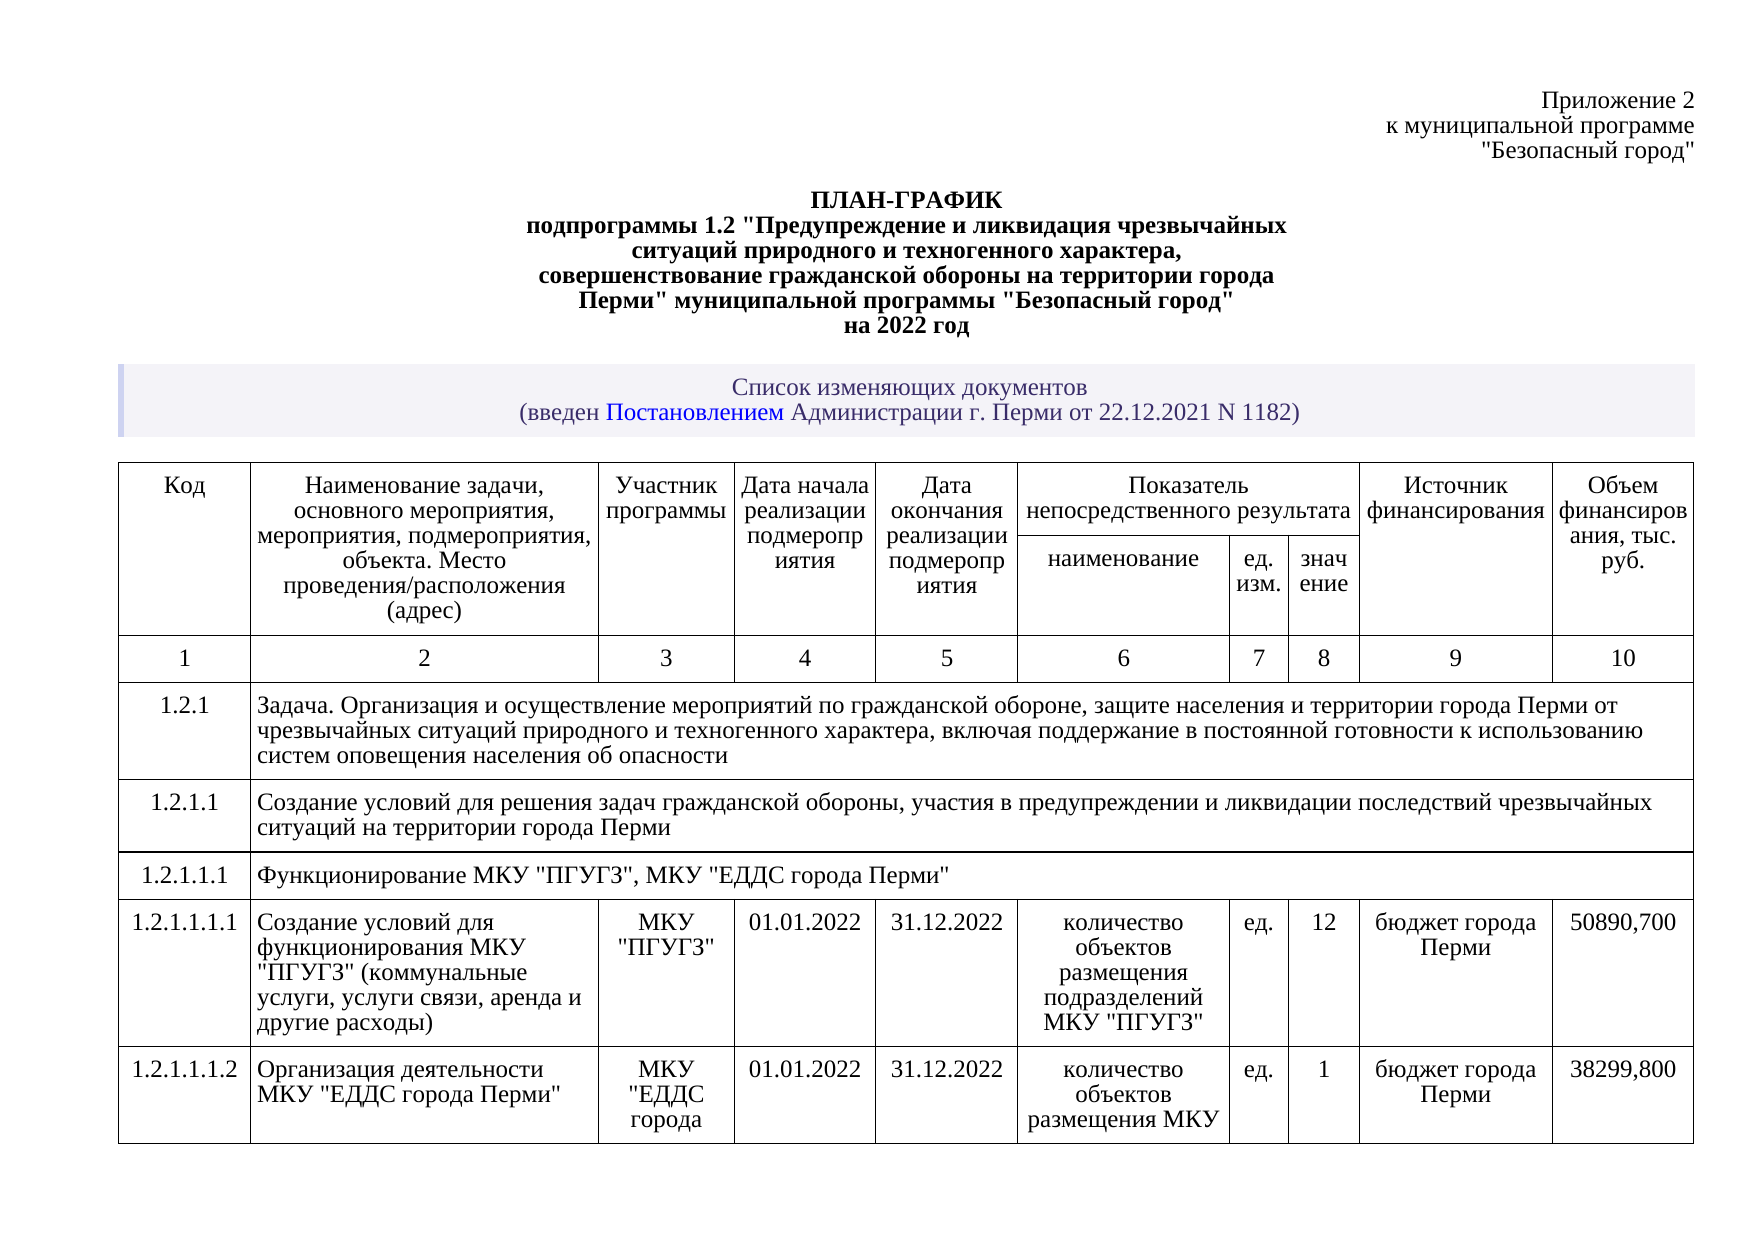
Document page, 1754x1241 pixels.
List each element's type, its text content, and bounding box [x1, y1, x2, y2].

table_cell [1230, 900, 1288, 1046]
title ситуаций природного и техногенного характера, [118, 239, 1695, 264]
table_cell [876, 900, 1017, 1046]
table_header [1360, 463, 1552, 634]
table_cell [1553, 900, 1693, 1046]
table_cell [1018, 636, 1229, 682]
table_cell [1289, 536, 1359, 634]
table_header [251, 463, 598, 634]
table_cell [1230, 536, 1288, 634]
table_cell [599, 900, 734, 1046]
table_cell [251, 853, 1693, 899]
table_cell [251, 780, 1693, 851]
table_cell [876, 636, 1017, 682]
text "Безопасный город" [118, 139, 1695, 164]
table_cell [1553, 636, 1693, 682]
text Приложение 2 [118, 89, 1695, 114]
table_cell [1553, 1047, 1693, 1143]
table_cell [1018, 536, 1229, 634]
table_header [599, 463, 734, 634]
title Перми" муниципальной программы "Безопасный город" [118, 289, 1695, 314]
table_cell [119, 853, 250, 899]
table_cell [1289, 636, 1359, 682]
title совершенствование гражданской обороны на территории города [118, 264, 1695, 289]
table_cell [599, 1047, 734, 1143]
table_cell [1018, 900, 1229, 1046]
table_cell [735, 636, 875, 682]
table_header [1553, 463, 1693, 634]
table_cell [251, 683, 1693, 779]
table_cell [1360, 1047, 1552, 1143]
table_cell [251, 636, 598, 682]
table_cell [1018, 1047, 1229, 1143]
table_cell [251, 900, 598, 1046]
title на 2022 год [118, 314, 1695, 339]
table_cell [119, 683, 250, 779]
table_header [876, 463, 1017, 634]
title ПЛАН-ГРАФИК [118, 189, 1695, 214]
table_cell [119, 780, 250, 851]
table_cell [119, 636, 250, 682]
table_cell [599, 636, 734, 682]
title подпрограммы 1.2 "Предупреждение и ликвидация чрезвычайных [118, 214, 1695, 239]
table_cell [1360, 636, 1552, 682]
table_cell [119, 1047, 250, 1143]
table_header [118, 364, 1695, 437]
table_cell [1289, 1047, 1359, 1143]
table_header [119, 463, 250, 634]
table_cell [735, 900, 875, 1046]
text к муниципальной программе [118, 114, 1695, 139]
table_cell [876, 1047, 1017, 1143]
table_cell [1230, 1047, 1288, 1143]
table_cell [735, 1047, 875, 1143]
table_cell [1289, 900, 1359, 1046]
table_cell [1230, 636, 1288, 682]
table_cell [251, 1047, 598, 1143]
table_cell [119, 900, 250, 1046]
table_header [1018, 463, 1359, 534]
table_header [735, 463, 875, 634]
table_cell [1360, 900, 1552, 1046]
